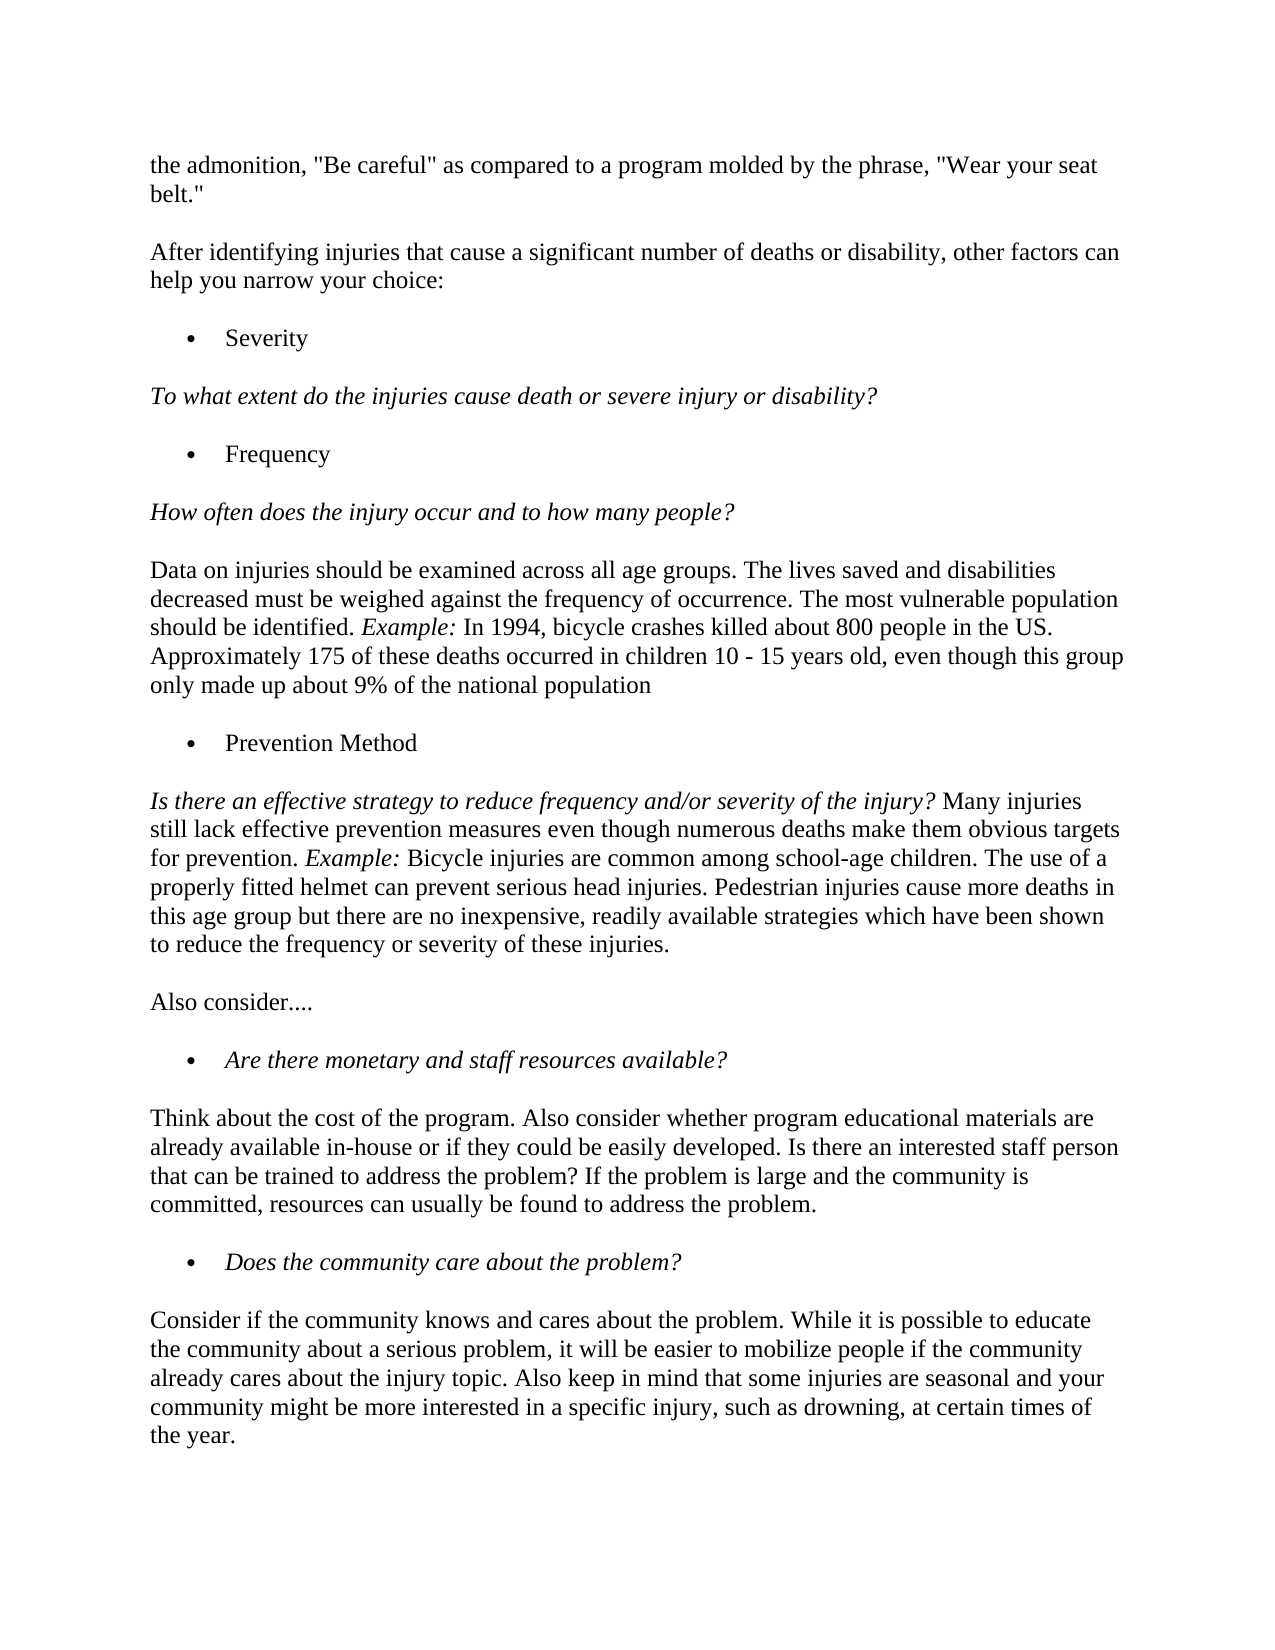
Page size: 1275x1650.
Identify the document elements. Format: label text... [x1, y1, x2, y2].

list Frequency [187, 439, 1125, 468]
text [150, 150, 1125, 207]
list Are there monetary and staff resources available? [187, 1045, 1125, 1074]
text How often does the injury occur and to how many people? [150, 497, 1125, 526]
text Think about the cost of the program. Also consider whether program educational materials are already available in-house or if they could be easily developed. Is there an interested staff person that can be trained to address the problem? If the problem is large and the community is committed, resources can usually be found to address the problem. [150, 1103, 1125, 1218]
text Data on injuries should be examined across all age groups. The lives saved and disabilities decreased must be weighed against the frequency of occurrence. The most vulnerable population should be identified. Example: In 1994, bicycle crashes killed about 800 people in the US. Approximately 175 of these deaths occurred in children 10 - 15 years old, even though this group only made up about 9% of the national population [150, 555, 1125, 699]
list Does the community care about the problem? [187, 1247, 1125, 1276]
text Consider if the community knows and cares about the problem. While it is possible to educate the community about a serious problem, it will be easier to mobilize people if the community already cares about the injury topic. Also keep in mind that some injuries are seasonal and your community might be more interested in a specific injury, such as drowning, at certain times of the year. [150, 1305, 1125, 1449]
text To what extent do the injuries cause death or severe injury or disability? [150, 381, 1125, 410]
text Is there an effective strategy to reduce frequency and/or severity of the injury? Many injuries still lack effective prevention measures even though numerous deaths make them obvious targets for prevention. Example: Bicycle injuries are common among school-age children. The use of a properly fitted helmet can prevent serious head injuries. Pedestrian injuries cause more deaths in this age group but there are no inexpensive, readily available strategies which have been shown to reduce the frequency or severity of these injuries. [150, 786, 1125, 958]
list Severity [187, 323, 1125, 352]
text Also consider.... [150, 987, 1125, 1016]
list Prevention Method [187, 728, 1125, 757]
text After identifying injuries that cause a significant number of deaths or disability, other factors can help you narrow your choice: [150, 237, 1125, 294]
